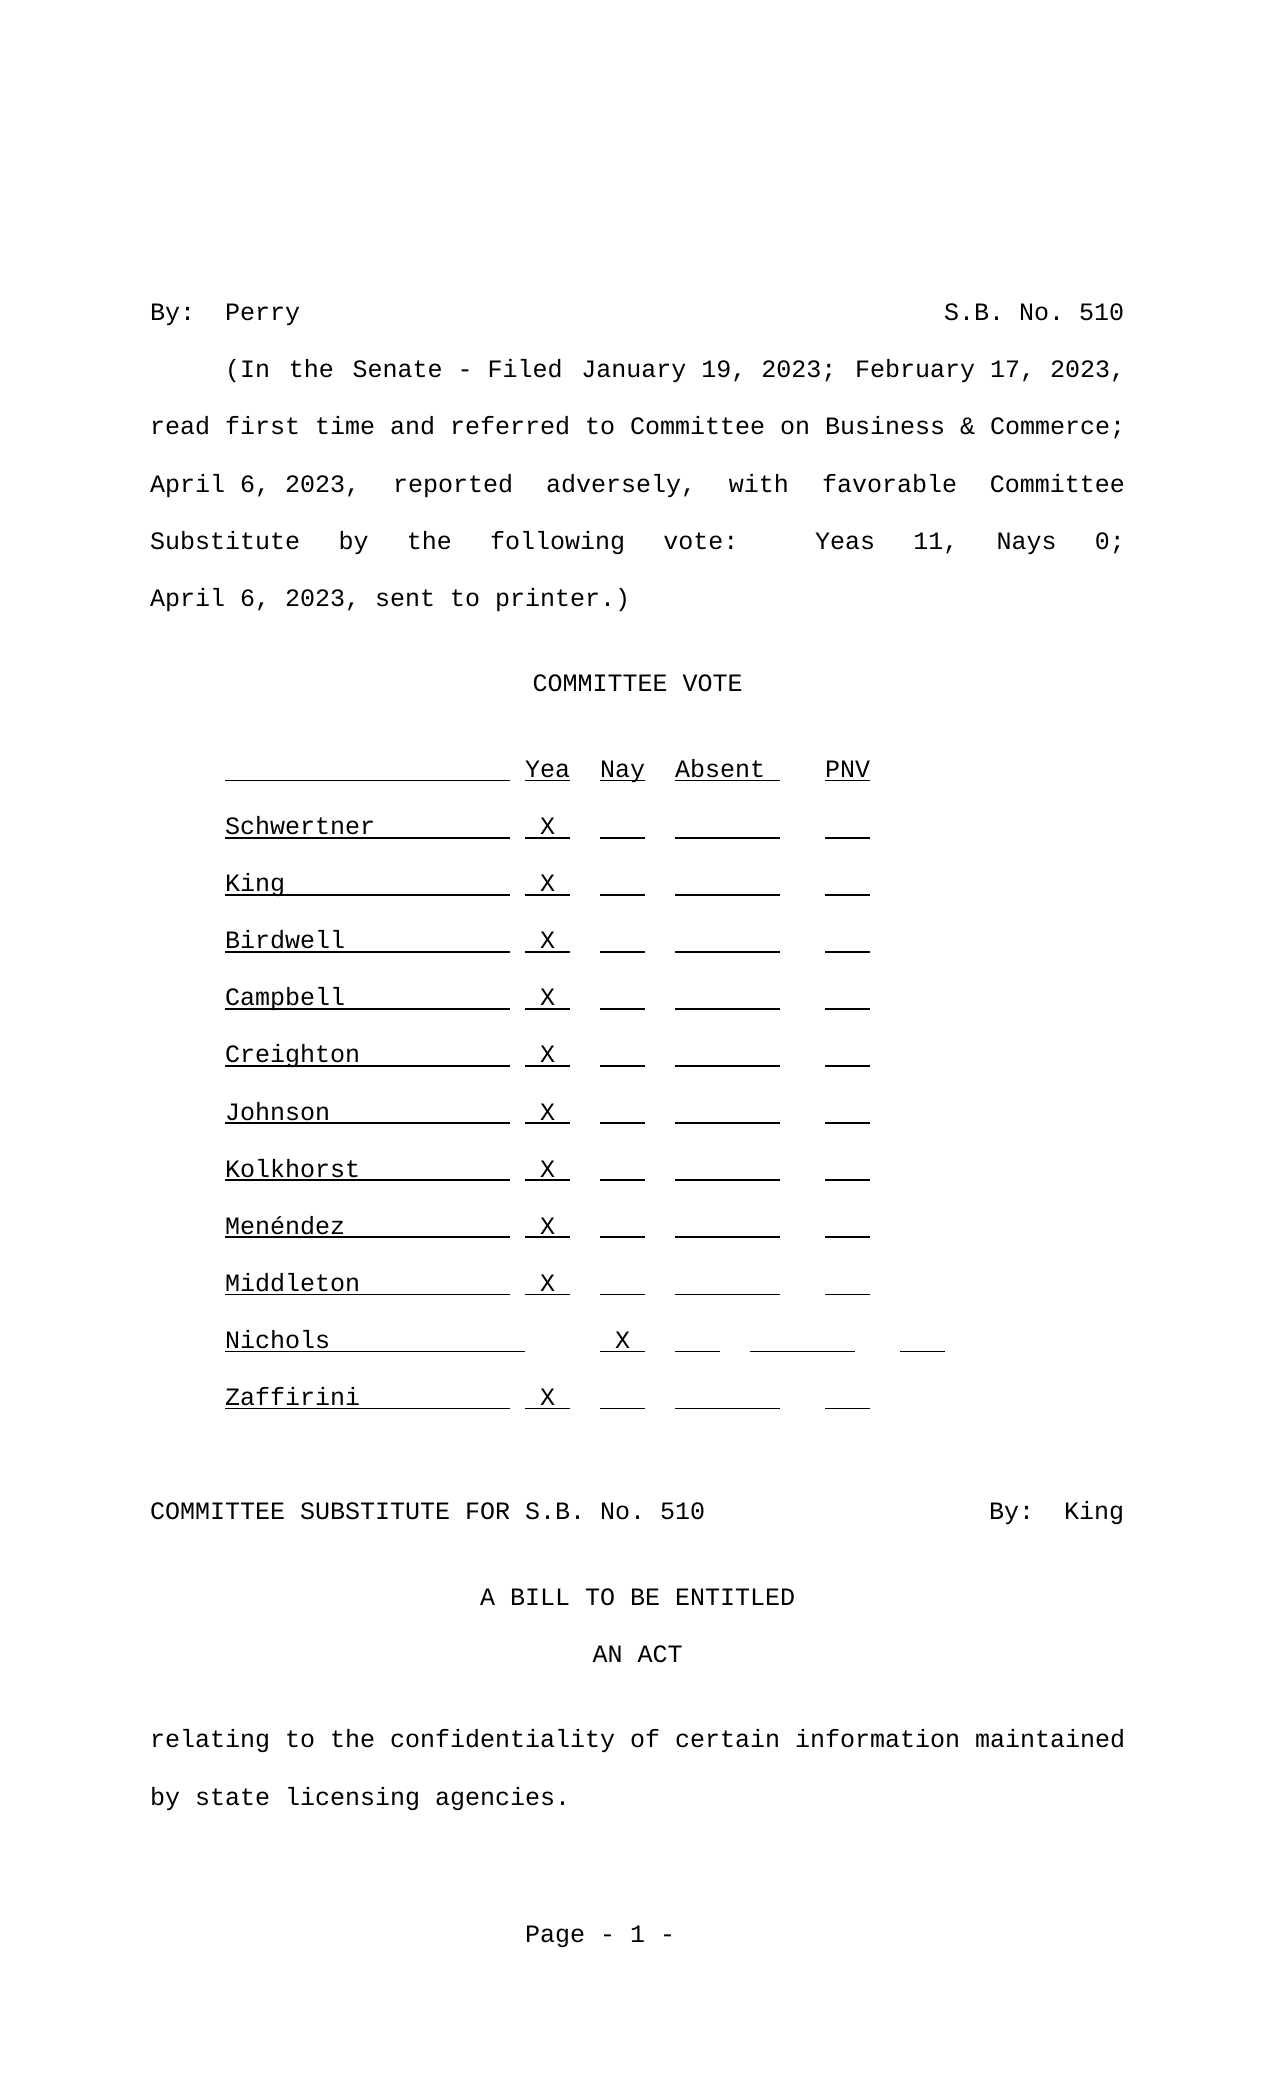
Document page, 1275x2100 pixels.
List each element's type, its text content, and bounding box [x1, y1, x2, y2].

text Johnson X [150, 1099, 975, 1127]
text AN ACT [150, 1641, 1125, 1670]
text (In the Senate - Filed January 19, 2023; February 17, 2023, read first time and referred to Committee on Business & Commerce; April 6, 2023, reported adversely, with favorable Committee Substitute by the following vote: Yeas 11, Nays 0; April 6, 2023, sent to printer.) [150, 357, 1125, 614]
text Birdwell X [150, 928, 975, 956]
text Menéndez X [150, 1213, 975, 1242]
text relating to the confidentiality of certain information maintained by state licensing agencies. [150, 1727, 1125, 1812]
text A BILL TO BE ENTITLED [150, 1584, 1125, 1613]
text Campbell X [150, 985, 975, 1013]
text Schwertner X [150, 813, 975, 842]
text Zaffirini X [150, 1384, 975, 1413]
text Kolkhorst X [150, 1156, 975, 1184]
text By: Perry S.B. No. 510 [150, 300, 1125, 328]
text Middleton X [150, 1270, 975, 1299]
text Yea Nay Absent PNV [150, 756, 975, 785]
text COMMITTEE SUBSTITUTE FOR S.B. No. 510 By: King [150, 1498, 1125, 1527]
text COMMITTEE VOTE [150, 671, 1125, 699]
text Creighton X [150, 1042, 975, 1070]
text King X [150, 871, 975, 899]
text Nichols X [150, 1327, 975, 1356]
